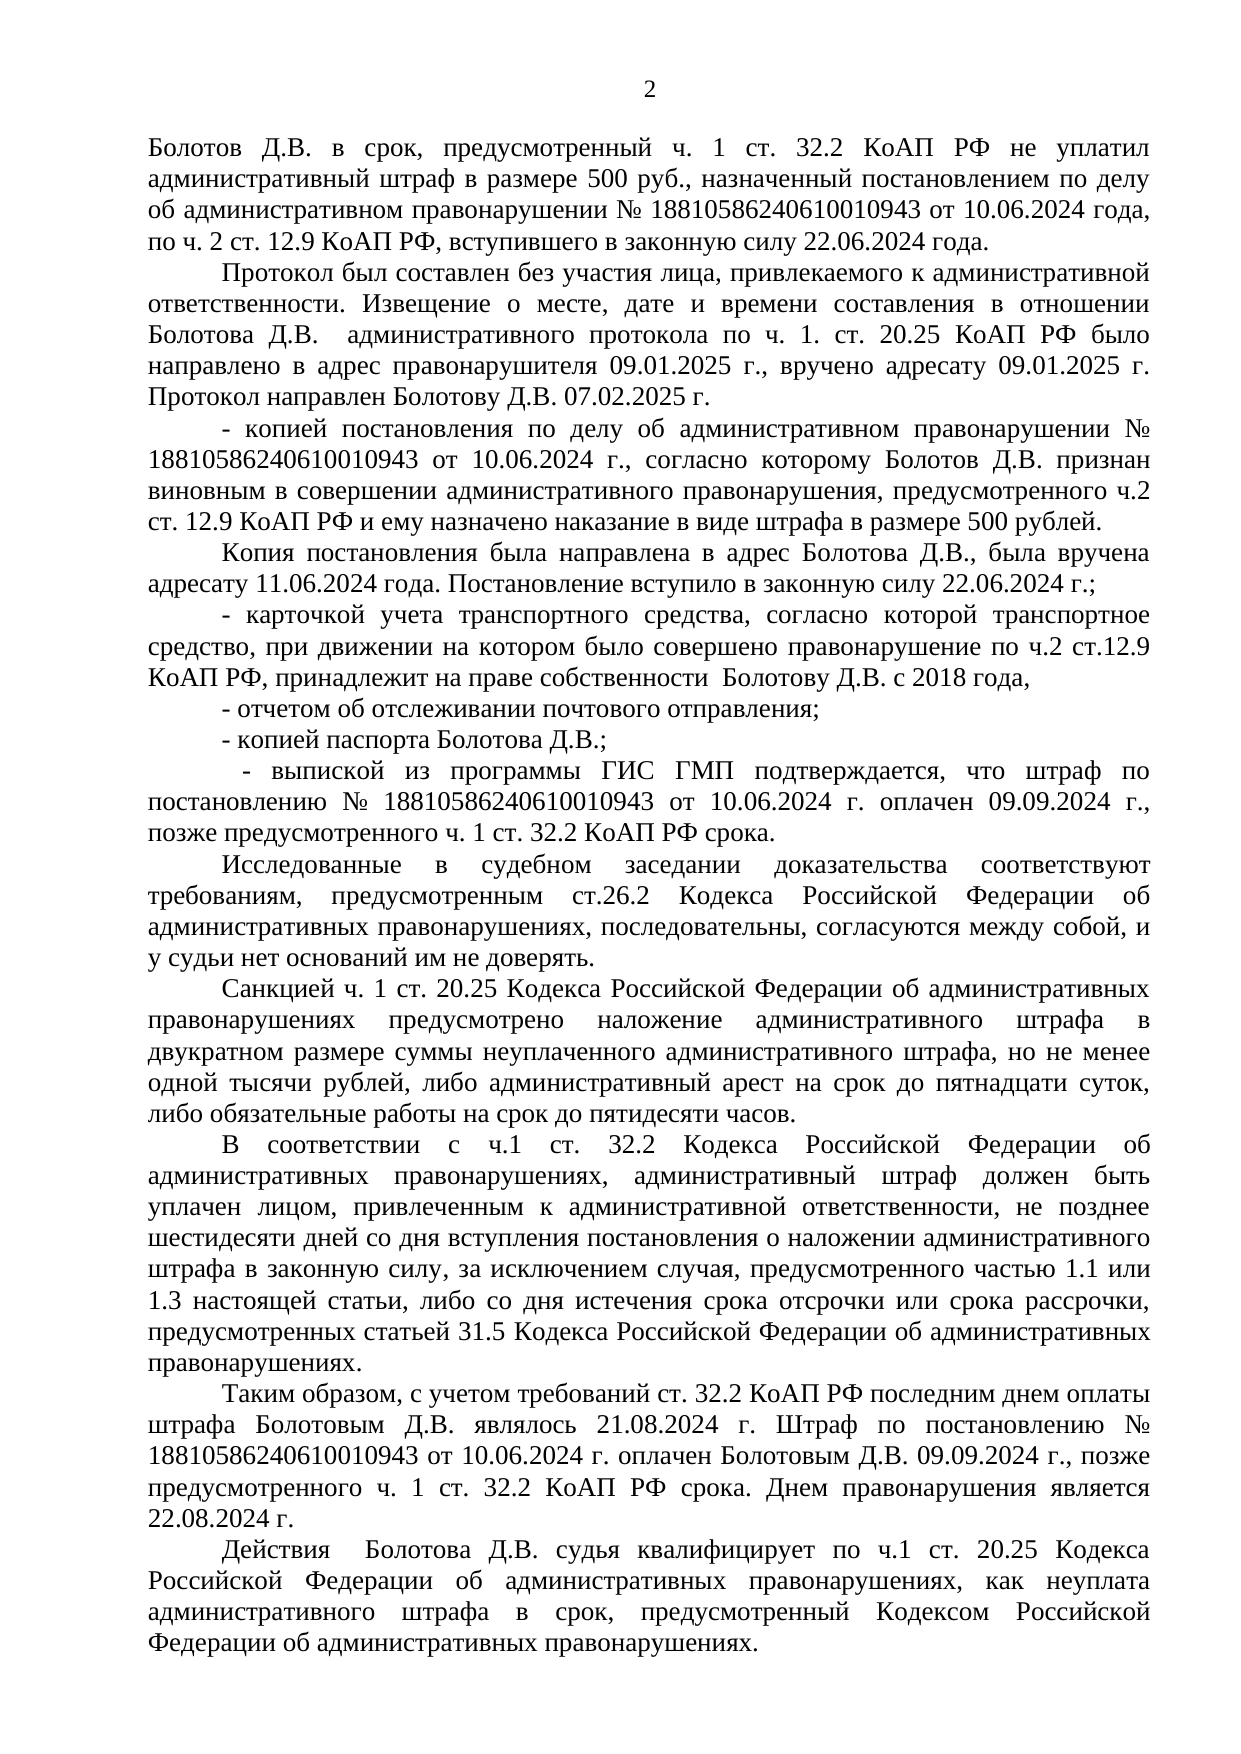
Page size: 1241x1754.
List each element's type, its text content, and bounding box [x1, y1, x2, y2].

text Санкцией ч. 1 ст. 20.25 Кодекса Российской Федерации об административных правонарушениях предусмотрено наложение административного штрафа в двукратном размере суммы неуплаченного административного штрафа, но не менее одной тысячи рублей, либо административный арест на срок до пятнадцати суток, либо обязательные работы на срок до пятидесяти часов. [148, 972, 1152, 1128]
text - выпиской из программы ГИС ГМП подтверждается, что штраф по постановлению № 18810586240610010943 от 10.06.2024 г. оплачен 09.09.2024 г., позже предусмотренного ч. 1 ст. 32.2 КоАП РФ срока. [148, 754, 1152, 848]
text - отчетом об отслеживании почтового отправления; [148, 692, 1152, 723]
text - карточкой учета транспортного средства, согласно которой транспортное средство, при движении на котором было совершено правонарушение по ч.2 ст.12.9 КоАП РФ, принадлежит на праве собственности Болотову Д.В. с 2018 года, [148, 598, 1152, 692]
text Копия постановления была направлена в адрес Болотова Д.В., была вручена адресату 11.06.2024 года. Постановление вступило в законную силу 22.06.2024 г.; [148, 536, 1152, 598]
text Таким образом, с учетом требований ст. 32.2 КоАП РФ последним днем оплаты штрафа Болотовым Д.В. являлось 21.08.2024 г. Штраф по постановлению № 18810586240610010943 от 10.06.2024 г. оплачен Болотовым Д.В. 09.09.2024 г., позже предусмотренного ч. 1 ст. 32.2 КоАП РФ срока. Днем правонарушения является 22.08.2024 г. [148, 1377, 1152, 1533]
text - копией постановления по делу об административном правонарушении № 18810586240610010943 от 10.06.2024 г., согласно которому Болотов Д.В. признан виновным в совершении административного правонарушения, предусмотренного ч.2 ст. 12.9 КоАП РФ и ему назначено наказание в виде штрафа в размере 500 рублей. [148, 412, 1152, 536]
text - копией паспорта Болотова Д.В.; [148, 723, 1152, 754]
text Действия Болотова Д.В. судья квалифицирует по ч.1 ст. 20.25 Кодекса Российской Федерации об административных правонарушениях, как неуплата административного штрафа в срок, предусмотренный Кодексом Российской Федерации об административных правонарушениях. [148, 1533, 1152, 1657]
text Исследованные в судебном заседании доказательства соответствуют требованиям, предусмотренным ст.26.2 Кодекса Российской Федерации об административных правонарушениях, последовательны, согласуются между собой, и у судьи нет оснований им не доверять. [148, 848, 1152, 972]
text В соответствии с ч.1 ст. 32.2 Кодекса Российской Федерации об административных правонарушениях, административный штраф должен быть уплачен лицом, привлеченным к административной ответственности, не позднее шестидесяти дней со дня вступления постановления о наложении административного штрафа в законную силу, за исключением случая, предусмотренного частью 1.1 или 1.3 настоящей статьи, либо со дня истечения срока отсрочки или срока рассрочки, предусмотренных статьей 31.5 Кодекса Российской Федерации об административных правонарушениях. [148, 1128, 1152, 1377]
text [148, 131, 1152, 256]
text Протокол был составлен без участия лица, привлекаемого к административной ответственности. Извещение о месте, дате и времени составления в отношении Болотова Д.В. административного протокола по ч. 1. ст. 20.25 КоАП РФ было направлено в адрес правонарушителя 09.01.2025 г., вручено адресату 09.01.2025 г. Протокол направлен Болотову Д.В. 07.02.2025 г. [148, 256, 1152, 412]
